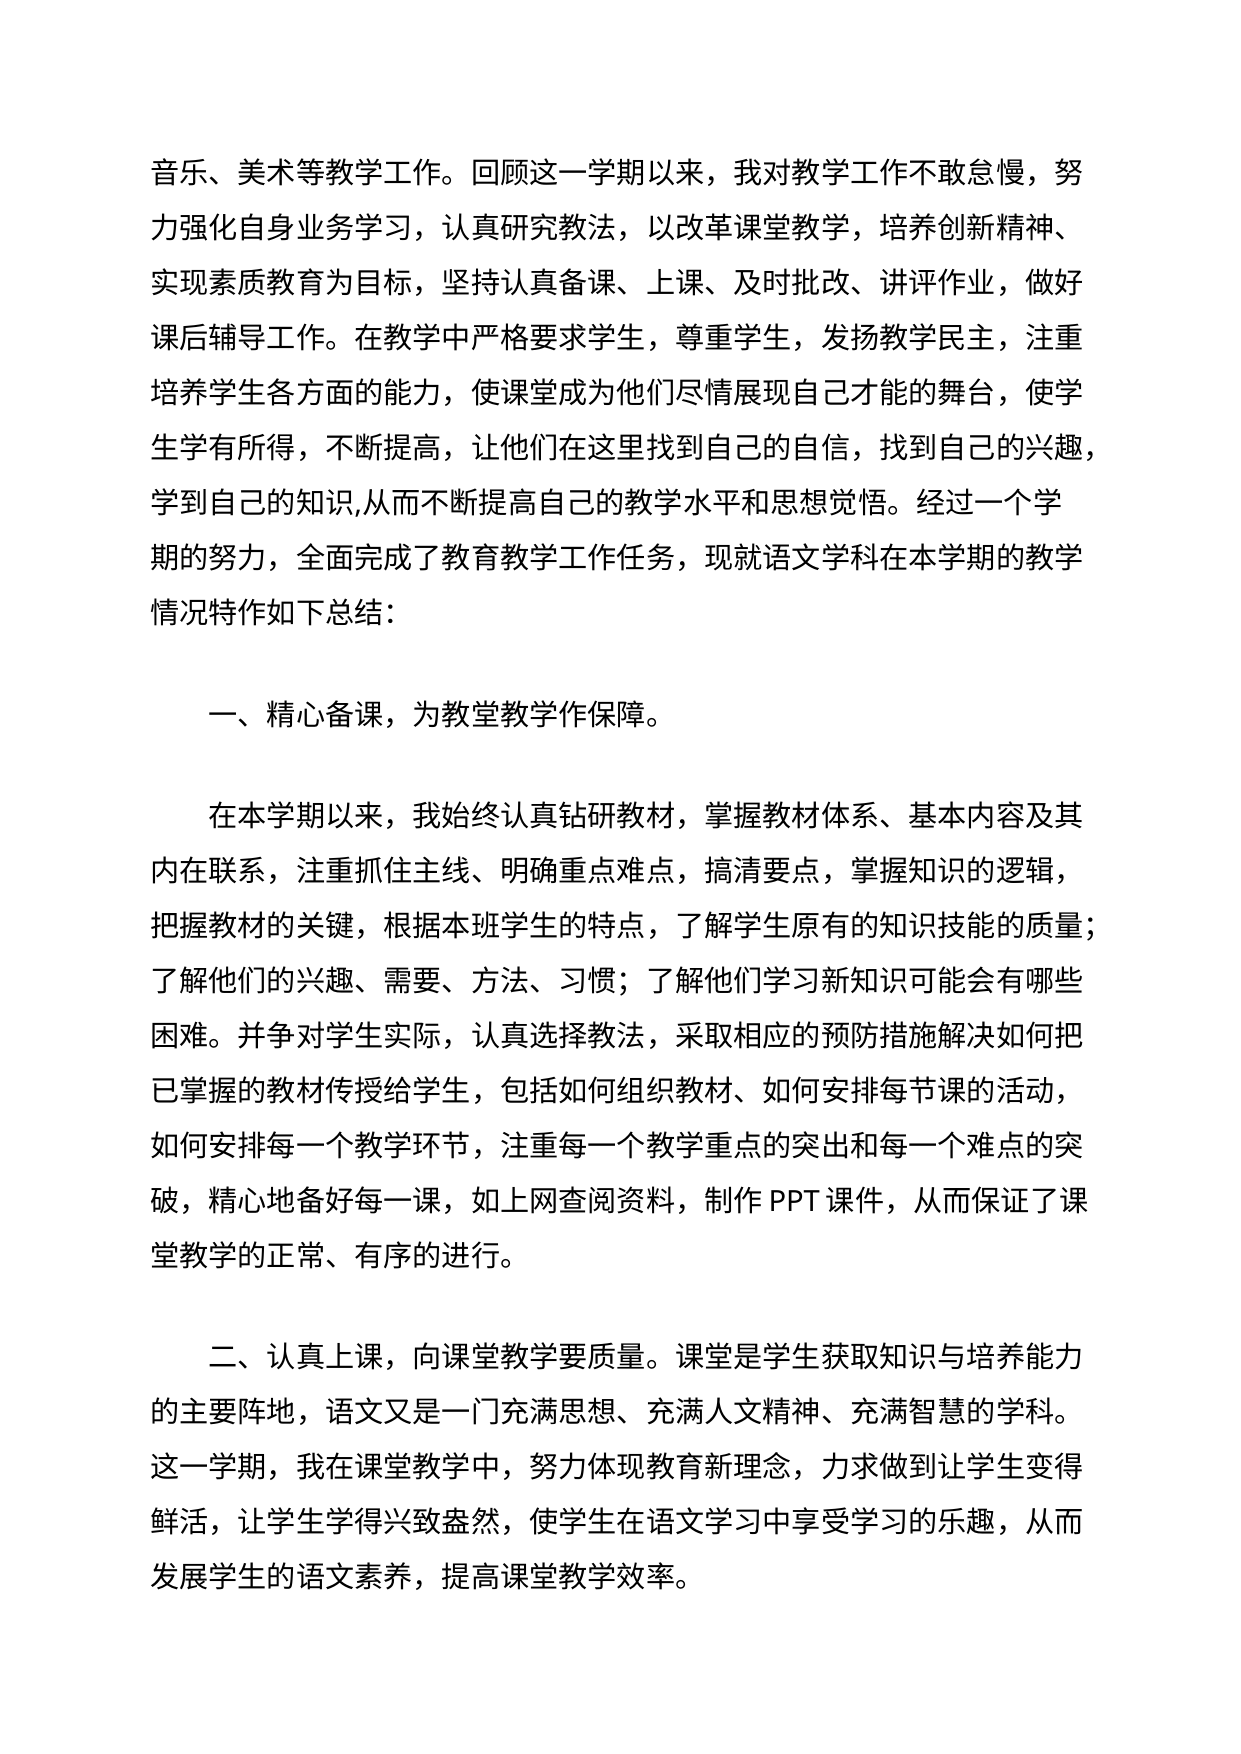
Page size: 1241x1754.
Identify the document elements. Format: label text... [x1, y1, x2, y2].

text 一、精心备课，为教堂教学作保障。 [150, 691, 1090, 733]
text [150, 150, 1090, 632]
text 在本学期以来，我始终认真钻研教材，掌握教材体系、基本内容及其内在联系，注重抓住主线、明确重点难点，搞清要点，掌握知识的逻辑，把握教材的关键，根据本班学生的特点，了解学生原有的知识技能的质量；了解他们的兴趣、需要、方法、习惯；了解他们学习新知识可能会有哪些困难。并争对学生实际，认真选择教法，采取相应的预防措施解决如何把已掌握的教材传授给学生，包括如何组织教材、如何安排每节课的活动，如何安排每一个教学环节，注重每一个教学重点的突出和每一个难点的突破，精心地备好每一课，如上网查阅资料，制作PPT课件，从而保证了课堂教学的正常、有序的进行。 [150, 793, 1090, 1274]
text 二、认真上课，向课堂教学要质量。课堂是学生获取知识与培养能力的主要阵地，语文又是一门充满思想、充满人文精神、充满智慧的学科。这一学期，我在课堂教学中，努力体现教育新理念，力求做到让学生变得鲜活，让学生学得兴致盎然，使学生在语文学习中享受学习的乐趣，从而发展学生的语文素养，提高课堂教学效率。 [150, 1334, 1090, 1596]
